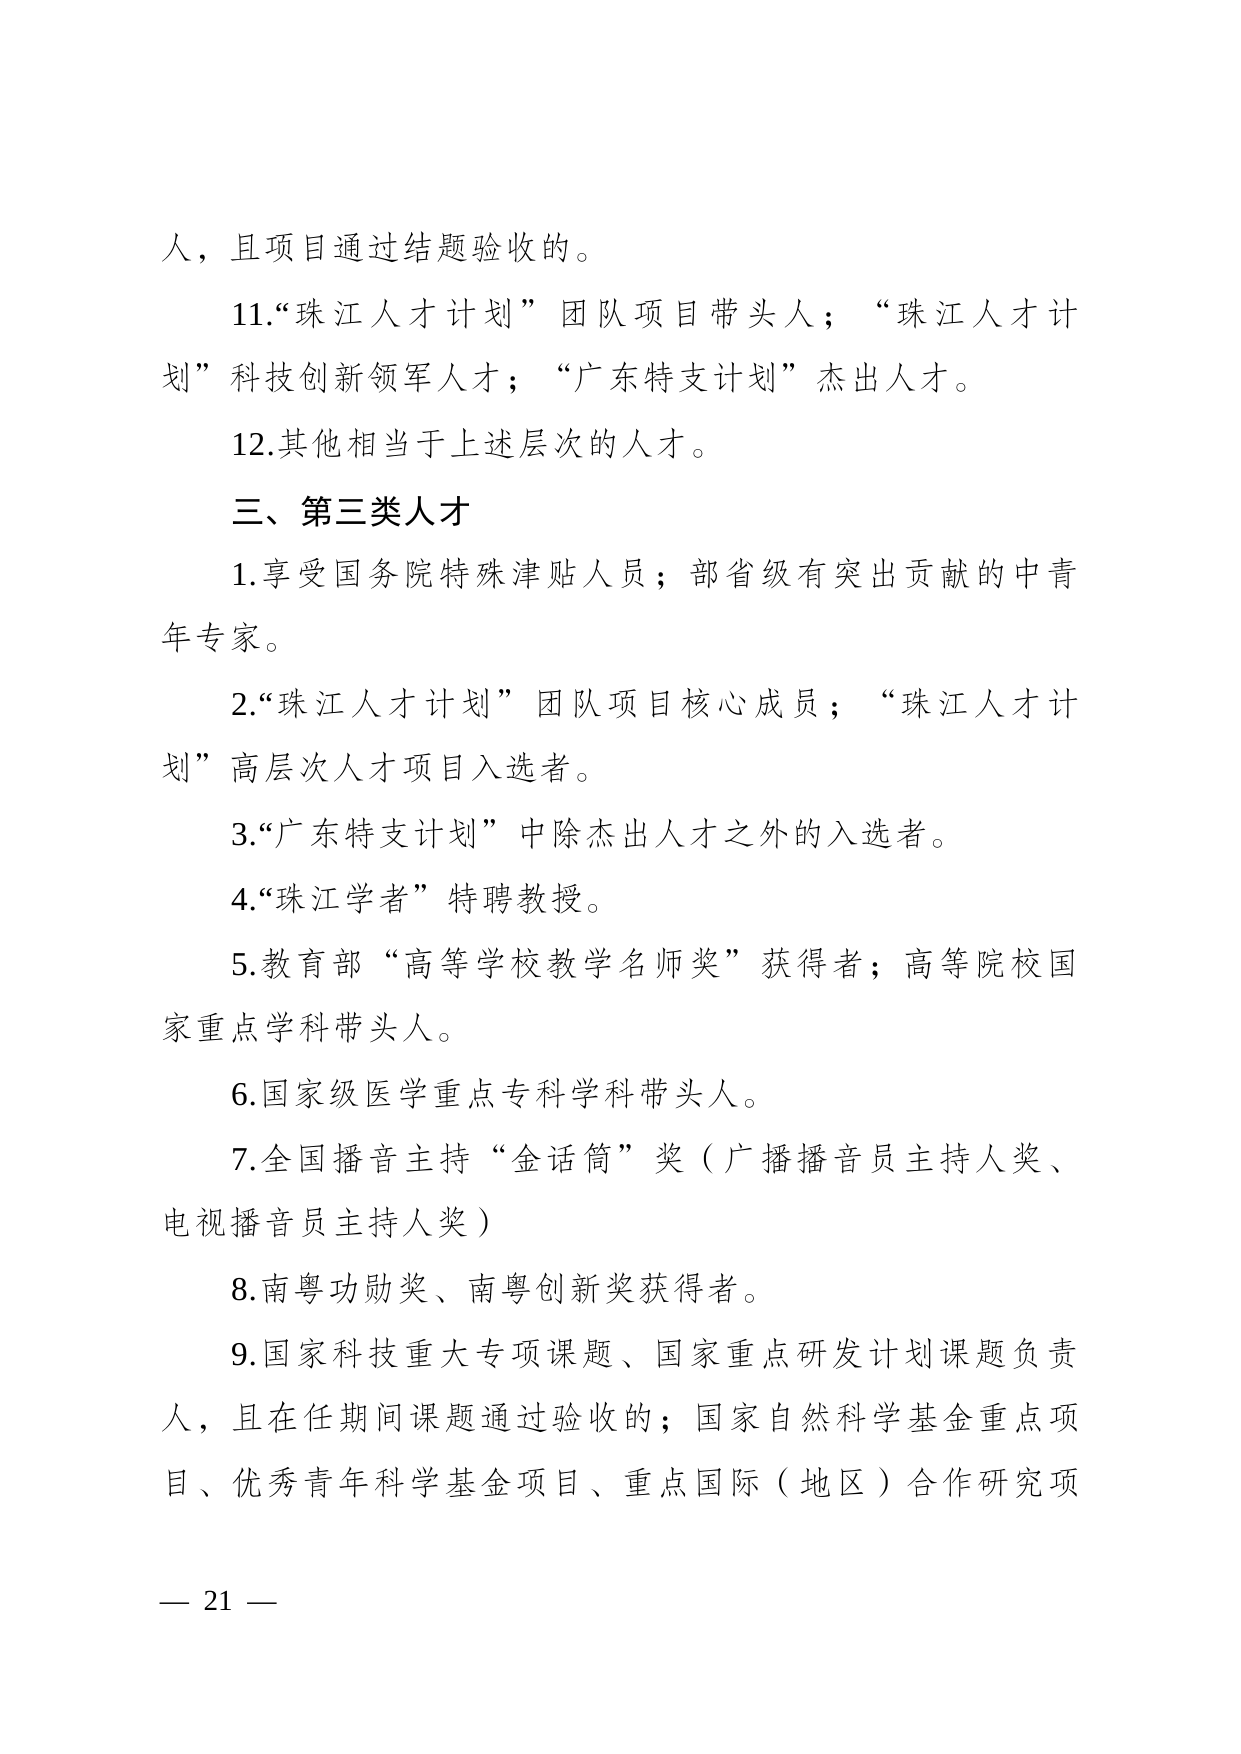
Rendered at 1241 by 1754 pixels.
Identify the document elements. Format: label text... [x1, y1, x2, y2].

list 2.“珠江人才计划”团队项目核心成员；“珠江人才计划”高层次人才项目入选者。 [159, 672, 1081, 802]
list 4.“珠江学者”特聘教授。 [159, 867, 1081, 932]
list 5.教育部“高等学校教学名师奖”获得者；高等院校国家重点学科带头人。 [159, 932, 1081, 1062]
list 12.其他相当于上述层次的人才。 [159, 412, 1081, 477]
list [159, 217, 1081, 282]
list 8.南粤功勋奖、南粤创新奖获得者。 [159, 1257, 1081, 1322]
list 第三类人才 [159, 477, 1081, 542]
list 7.全国播音主持“金话筒”奖（广播播音员主持人奖、电视播音员主持人奖） [159, 1127, 1081, 1257]
list 11.“珠江人才计划”团队项目带头人；“珠江人才计划”科技创新领军人才；“广东特支计划”杰出人才。 [159, 282, 1081, 412]
list 3.“广东特支计划”中除杰出人才之外的入选者。 [159, 802, 1081, 867]
list 1.享受国务院特殊津贴人员；部省级有突出贡献的中青年专家。 [159, 542, 1081, 672]
list 6.国家级医学重点专科学科带头人。 [159, 1062, 1081, 1127]
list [159, 1322, 1081, 1517]
